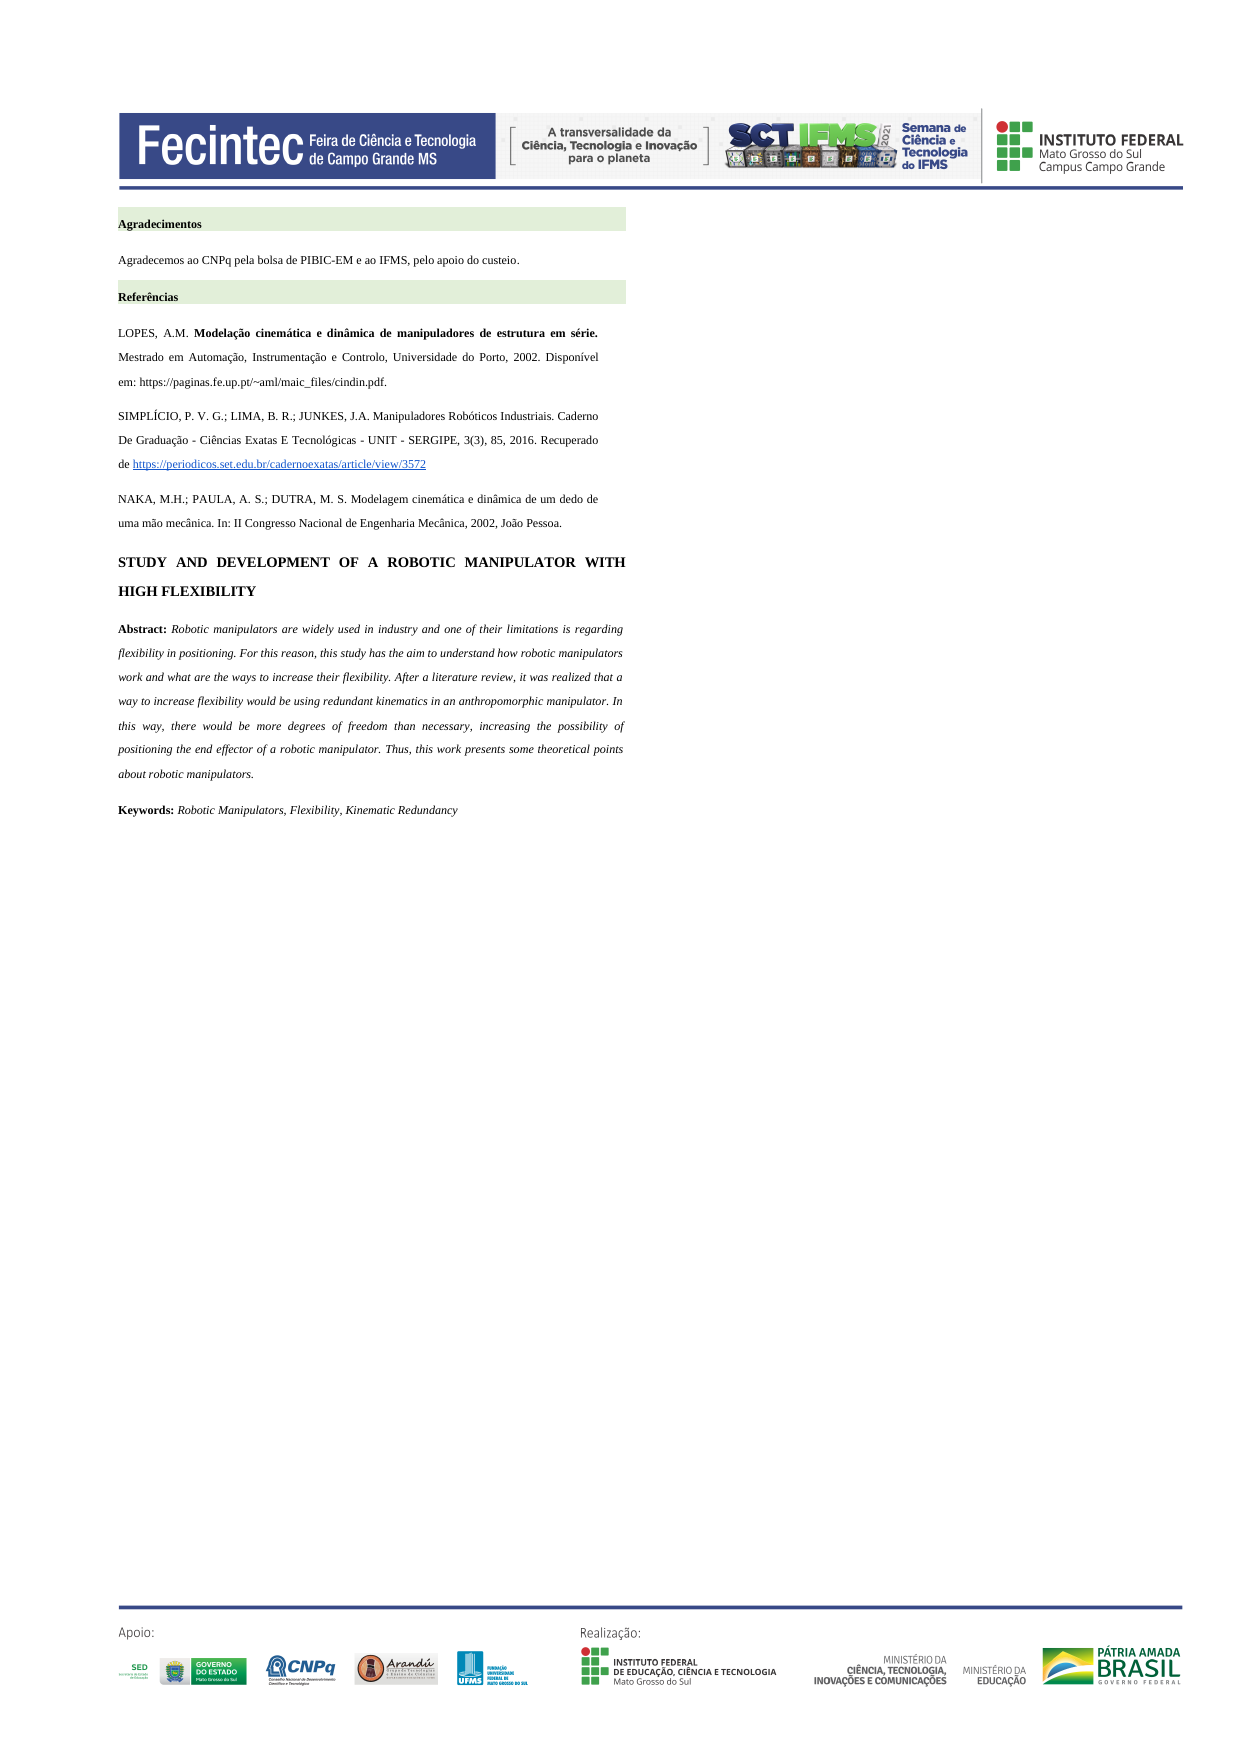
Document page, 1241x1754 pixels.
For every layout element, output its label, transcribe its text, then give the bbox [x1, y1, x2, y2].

picture [118, 1605, 1183, 1687]
text STUDY AND DEVELOPMENT OF A ROBOTIC MANIPULATOR WITH HIGH FLEXIBILITY [118, 542, 626, 600]
picture [119, 108, 1184, 190]
text LOPES, A.M. Modelação cinemática e dinâmica de manipuladores de estrutura em série. Mestrado em Automação, Instrumentação e Controlo, Universidade do Porto, 2002. Disponível em: ​​https://paginas.fe.up.pt/~aml/maic_files/cindin.pdf. [118, 316, 599, 389]
text Agradecemos ao CNPq pela bolsa de PIBIC-EM e ao IFMS, pelo apoio do custeio. [118, 243, 626, 267]
text Agradecimentos [118, 207, 626, 231]
text NAKA, M.H.; PAULA, A. S.; DUTRA, M. S. Modelagem cinemática e dinâmica de um dedo de uma mão mecânica. In: II Congresso Nacional de Engenharia Mecânica, 2002, João Pessoa. [118, 482, 599, 530]
text Keywords: Robotic Manipulators, Flexibility, Kinematic Redundancy [118, 793, 626, 817]
text Abstract: Robotic manipulators are widely used in industry and one of their limitations is regarding flexibility in positioning. For this reason, this study has the aim to understand how robotic manipulators work and what are the ways to increase their flexibility. After a literature review, it was realized that a way to increase flexibility would be using redundant kinematics in an anthropomorphic manipulator. In this way, there would be more degrees of freedom than necessary, increasing the possibility of positioning the end effector of a robotic manipulator. Thus, this work presents some theoretical points about robotic manipulators. [118, 612, 626, 781]
text Referências [118, 280, 626, 304]
text SIMPLÍCIO, P. V. G.; LIMA, B. R.; JUNKES, J.A. Manipuladores Robóticos Industriais. Caderno De Graduação - Ciências Exatas E Tecnológicas - UNIT - SERGIPE, 3(3), 85, 2016. Recuperado de https://periodicos.set.edu.br/cadernoexatas/article/view/3572 [118, 399, 599, 471]
